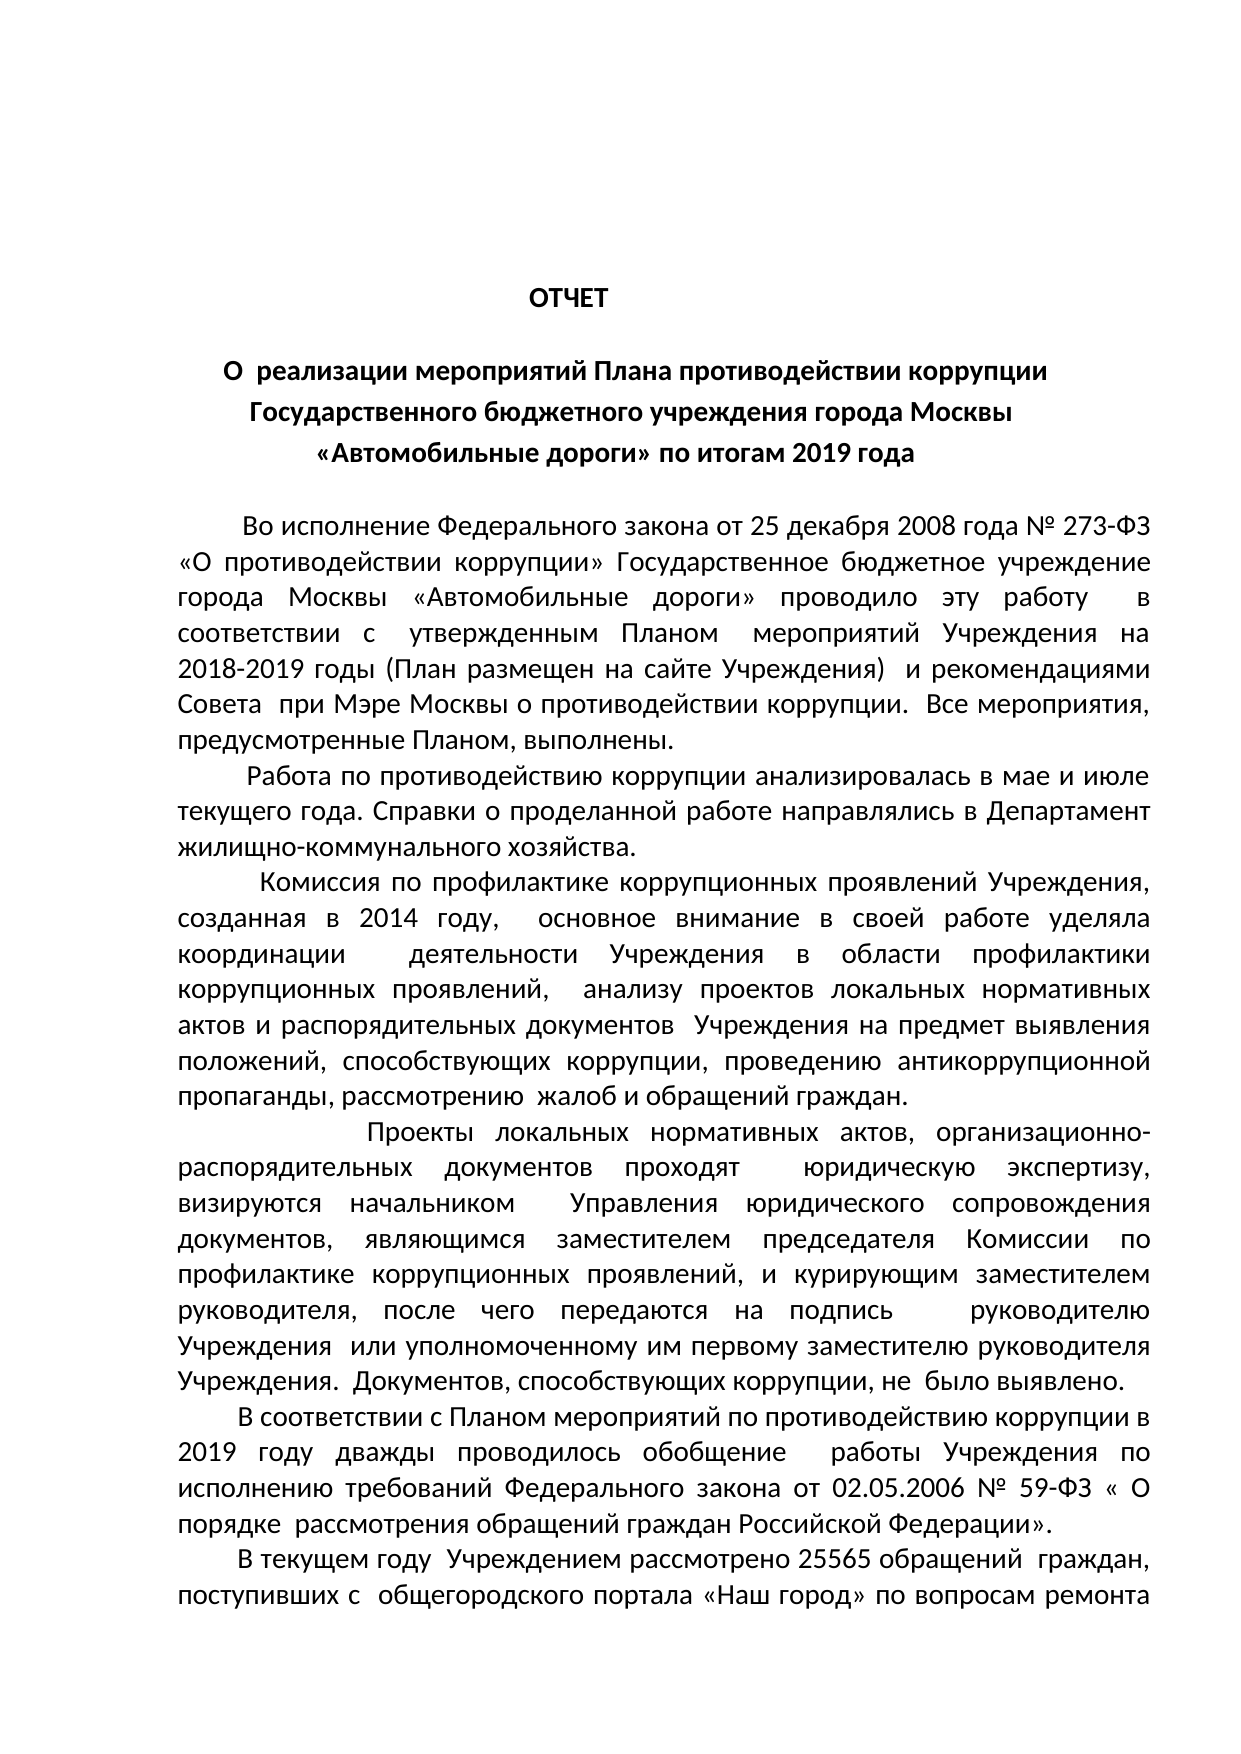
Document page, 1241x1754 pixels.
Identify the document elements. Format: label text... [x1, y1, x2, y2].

text ОТЧЕТ [177, 279, 1152, 315]
text Комиссия по профилактике коррупционных проявлений Учреждения, созданная в 2014 году, основное внимание в своей работе уделяла координации деятельности Учреждения в области профилактики коррупционных проявлений, анализу проектов локальных нормативных актов и распорядительных документов Учреждения на предмет выявления положений, способствующих коррупции, проведению антикоррупционной пропаганды, рассмотрению жалоб и обращений граждан. [177, 863, 1152, 1113]
text «Автомобильные дороги» по итогам 2019 года [177, 434, 1152, 470]
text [177, 1540, 1152, 1612]
text Работа по противодействию коррупции анализировалась в мае и июле текущего года. Справки о проделанной работе направлялись в Департамент жилищно-коммунального хозяйства. [177, 757, 1152, 863]
text Проекты локальных нормативных актов, организационно-распорядительных документов проходят юридическую экспертизу, визируются начальником Управления юридического сопровождения документов, являющимся заместителем председателя Комиссии по профилактике коррупционных проявлений, и курирующим заместителем руководителя, после чего передаются на подпись руководителю Учреждения или уполномоченному им первому заместителю руководителя Учреждения. Документов, способствующих коррупции, не было выявлено. [177, 1113, 1152, 1398]
text Государственного бюджетного учреждения города Москвы [177, 393, 1152, 429]
text О реализации мероприятий Плана противодействии коррупции [177, 352, 1152, 388]
text В соответствии с Планом мероприятий по противодействию коррупции в 2019 году дважды проводилось обобщение работы Учреждения по исполнению требований Федерального закона от 02.05.2006 № 59-ФЗ « О порядке рассмотрения обращений граждан Российской Федерации». [177, 1398, 1152, 1540]
text Во исполнение Федерального закона от 25 декабря 2008 года № 273-ФЗ «О противодействии коррупции» Государственное бюджетное учреждение города Москвы «Автомобильные дороги» проводило эту работу в соответствии с утвержденным Планом мероприятий Учреждения на 2018-2019 годы (План размещен на сайте Учреждения) и рекомендациями Совета при Мэре Москвы о противодействии коррупции. Все мероприятия, предусмотренные Планом, выполнены. [177, 507, 1152, 757]
